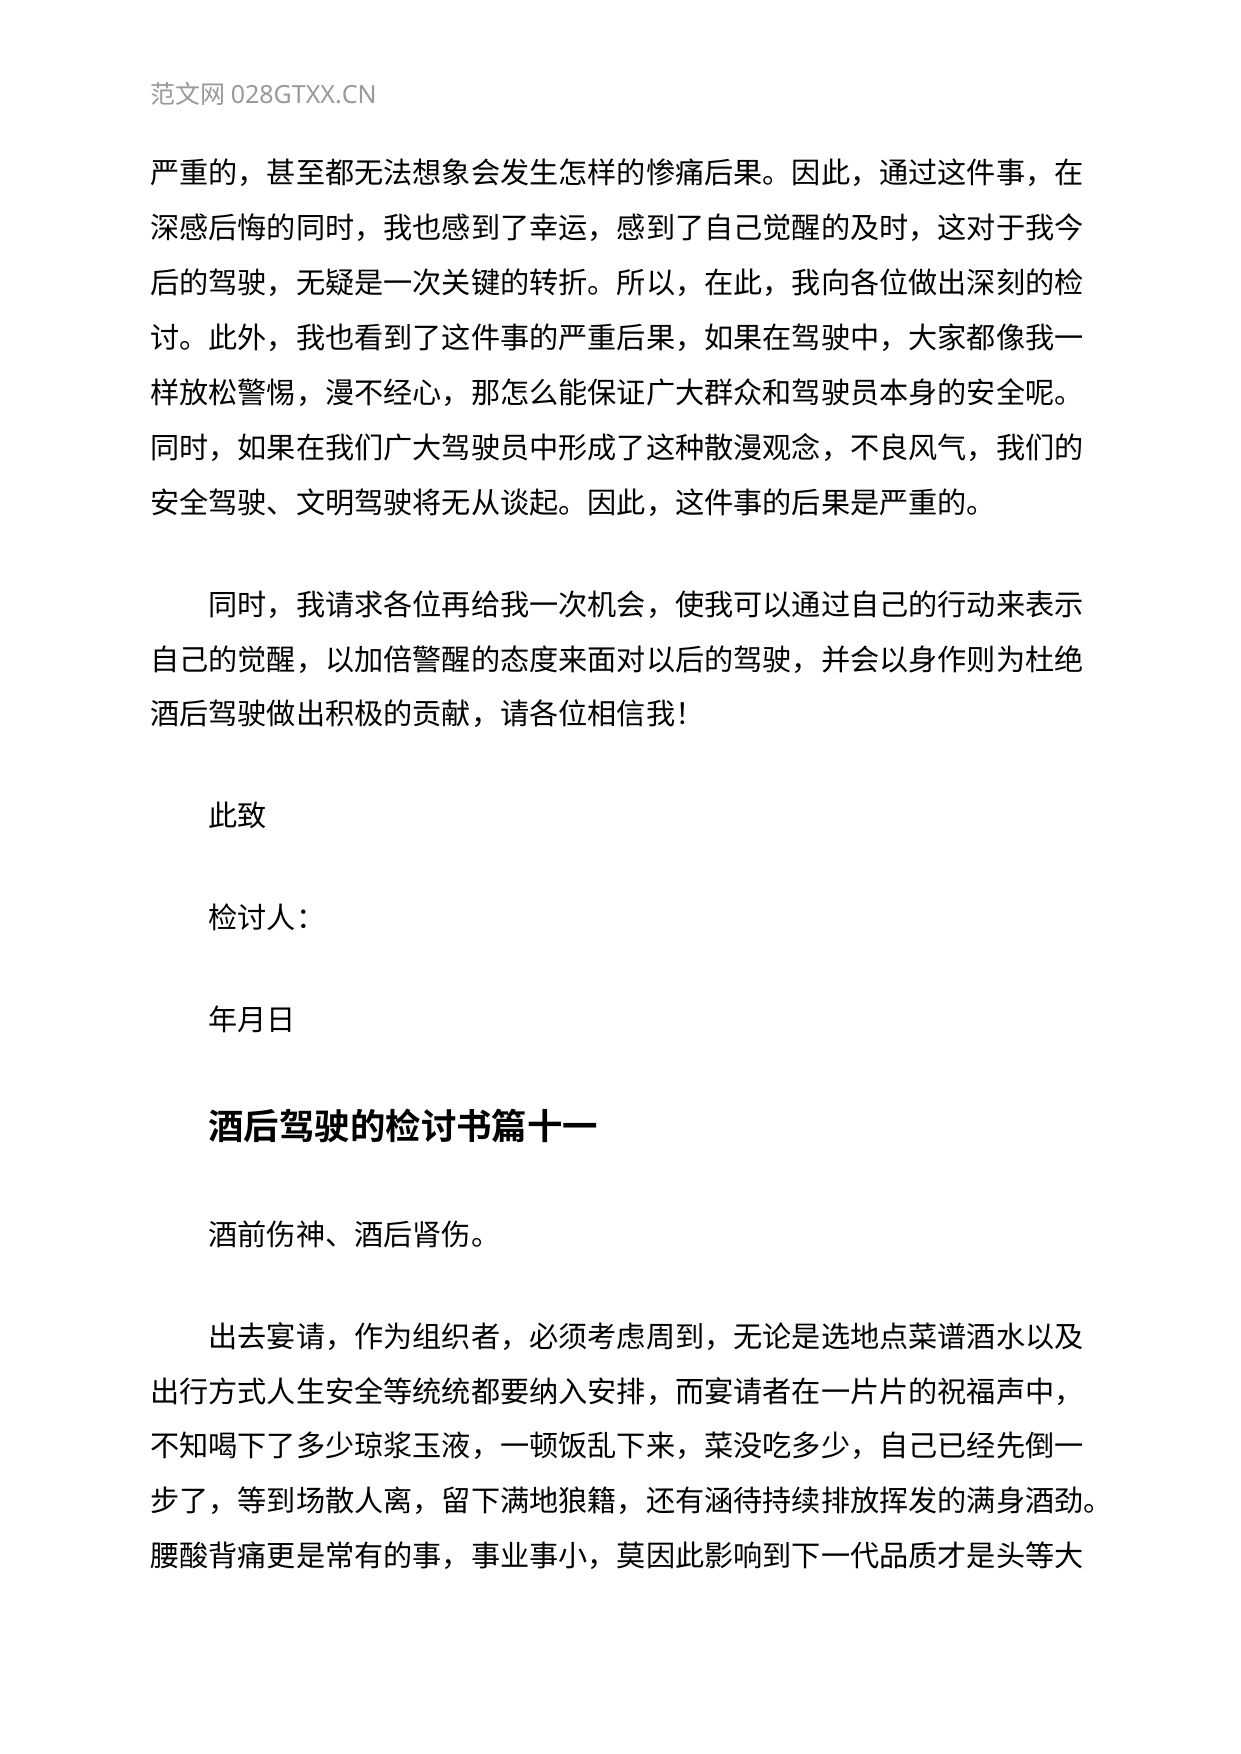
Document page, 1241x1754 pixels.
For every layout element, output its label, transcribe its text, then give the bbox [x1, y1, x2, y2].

text 同时，我请求各位再给我一次机会，使我可以通过自己的行动来表示自己的觉醒，以加倍警醒的态度来面对以后的驾驶，并会以身作则为杜绝酒后驾驶做出积极的贡献，请各位相信我！ [150, 581, 1090, 733]
text 检讨人： [150, 894, 1090, 937]
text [150, 1313, 1090, 1575]
text 此致 [150, 793, 1090, 835]
text 年月日 [150, 996, 1090, 1038]
text 酒后驾驶的检讨书篇十一 [150, 1098, 1090, 1149]
text 酒前伤神、酒后肾伤。 [150, 1211, 1090, 1254]
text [150, 150, 1090, 522]
